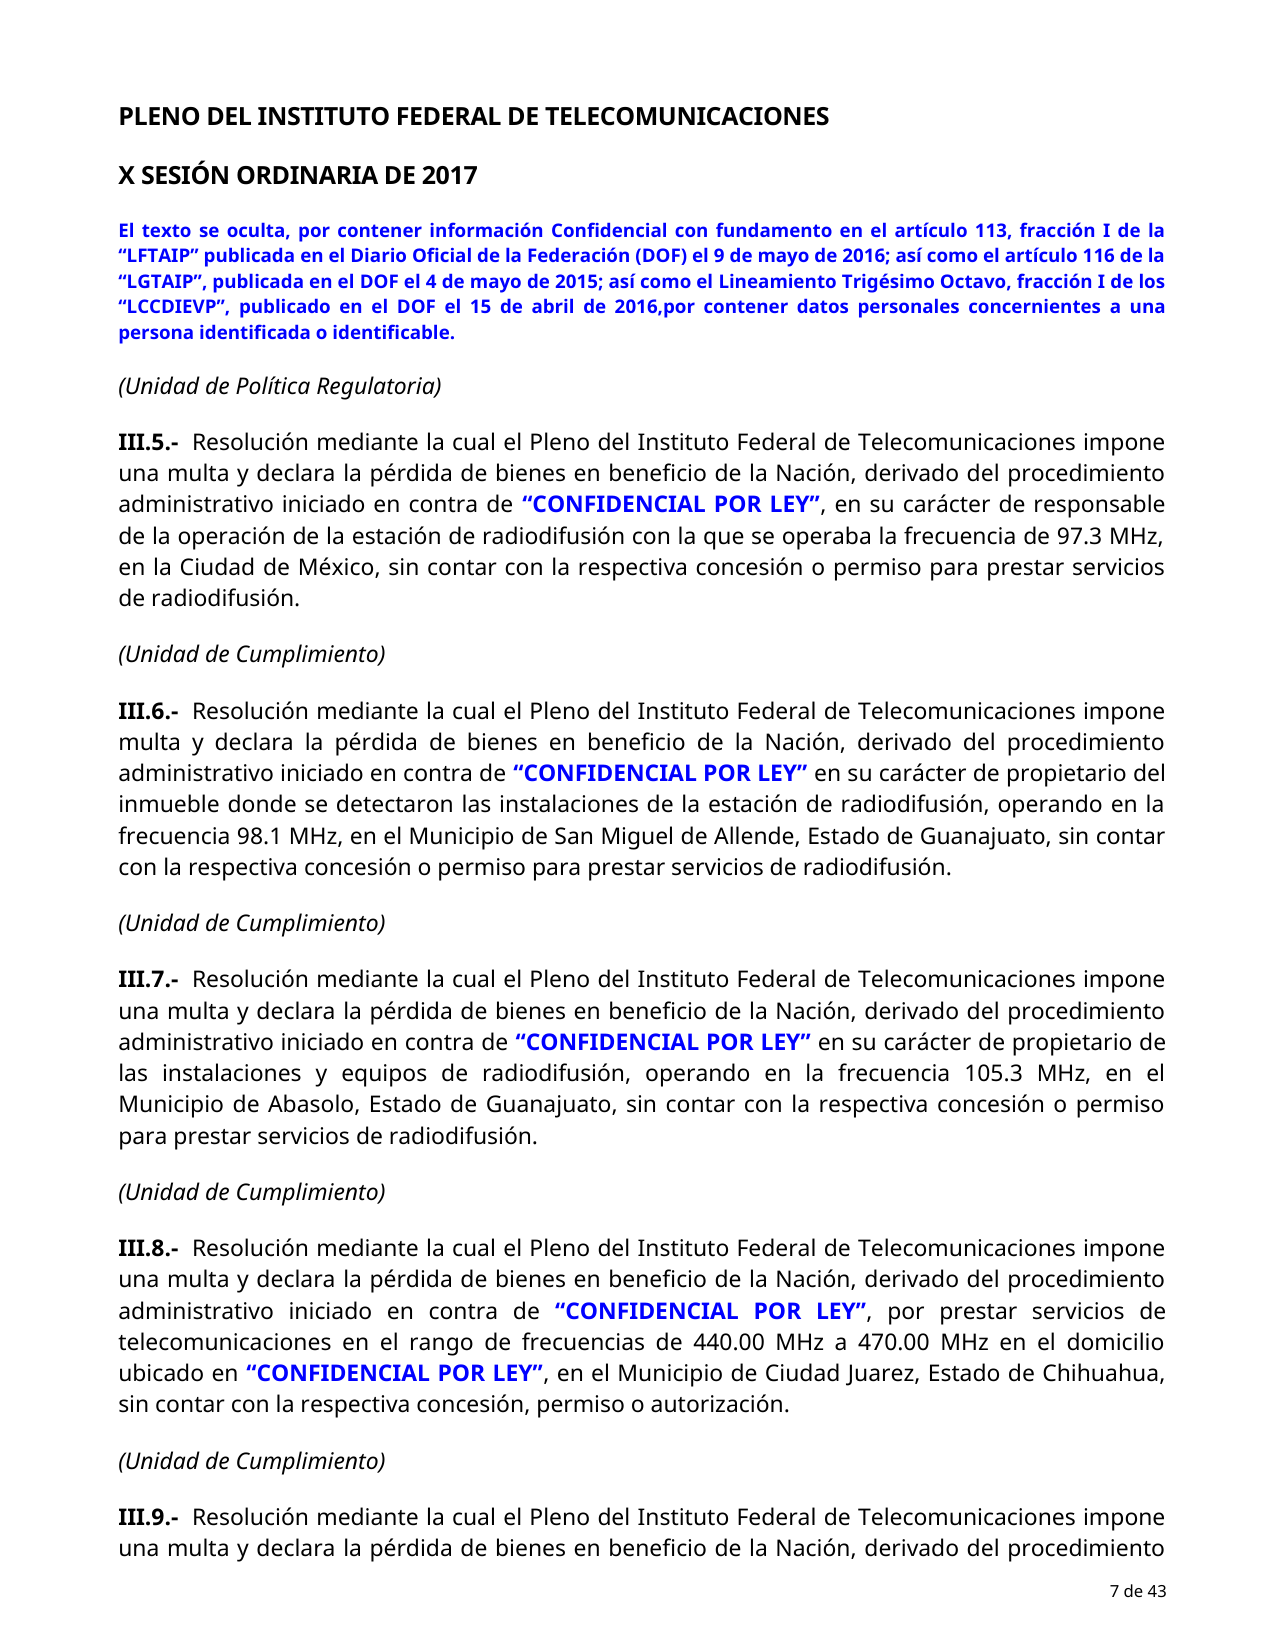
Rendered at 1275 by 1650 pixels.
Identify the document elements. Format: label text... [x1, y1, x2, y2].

list Resolución mediante la cual el Pleno del Instituto Federal de Telecomunicaciones impone multa y declara la pérdida de bienes en beneficio de la Nación, derivado del procedimiento administrativo iniciado en contra de “CONFIDENCIAL POR LEY” en su carácter de propietario del inmueble donde se detectaron las instalaciones de la estación de radiodifusión, operando en la frecuencia 98.1 MHz, en el Municipio de San Miguel de Allende, Estado de Guanajuato, sin contar con la respectiva concesión o permiso para prestar servicios de radiodifusión. [118, 694, 1166, 882]
text (Unidad de Cumplimiento) [118, 638, 1166, 669]
text (Unidad de Cumplimiento) [118, 1176, 1166, 1207]
list Resolución mediante la cual el Pleno del Instituto Federal de Telecomunicaciones impone una multa y declara la pérdida de bienes en beneficio de la Nación, derivado del procedimiento administrativo iniciado en contra de “CONFIDENCIAL POR LEY” en su carácter de propietario de las instalaciones y equipos de radiodifusión, operando en la frecuencia 105.3 MHz, en el Municipio de Abasolo, Estado de Guanajuato, sin contar con la respectiva concesión o permiso para prestar servicios de radiodifusión. [118, 963, 1166, 1151]
list Resolución mediante la cual el Pleno del Instituto Federal de Telecomunicaciones impone una multa y declara la pérdida de bienes en beneficio de la Nación, derivado del procedimiento administrativo iniciado en contra de “CONFIDENCIAL POR LEY”, en su carácter de responsable de la operación de la estación de radiodifusión con la que se operaba la frecuencia de 97.3 MHz, en la Ciudad de México, sin contar con la respectiva concesión o permiso para prestar servicios de radiodifusión. [118, 426, 1166, 613]
text (Unidad de Política Regulatoria) [118, 369, 1166, 401]
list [118, 1501, 1166, 1563]
text (Unidad de Cumplimiento) [118, 907, 1166, 938]
text (Unidad de Cumplimiento) [118, 1444, 1166, 1476]
